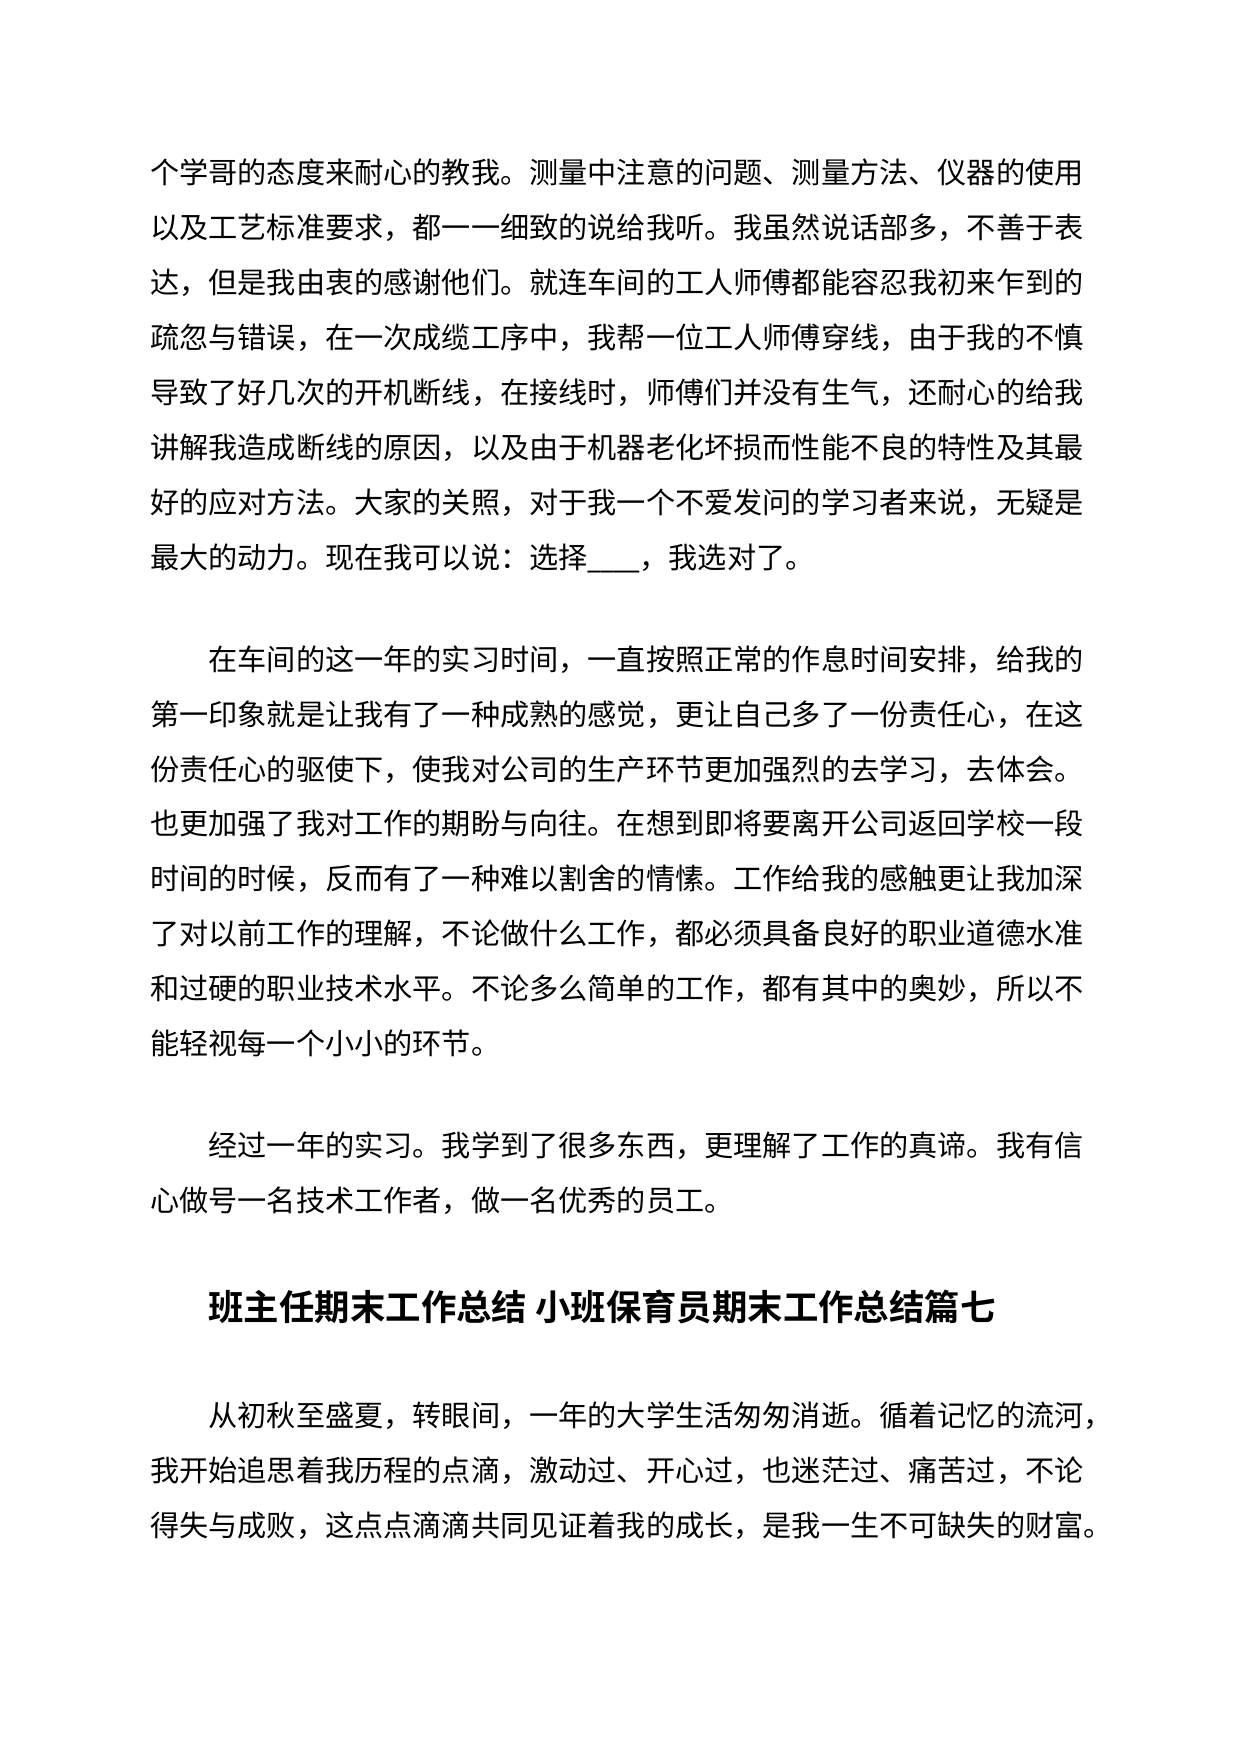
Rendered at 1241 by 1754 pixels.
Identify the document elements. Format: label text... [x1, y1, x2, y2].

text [150, 150, 1090, 577]
text 经过一年的实习。我学到了很多东西，更理解了工作的真谛。我有信心做号一名技术工作者，做一名优秀的员工。 [150, 1122, 1090, 1219]
text 从初秋至盛夏，转眼间，一年的大学生活匆匆消逝。循着记忆的流河，我开始追思着我历程的点滴，激动过、开心过，也迷茫过、痛苦过，不论得失与成败，这点点滴滴共同见证着我的成长，是我一生不可缺失的财富。 [150, 1392, 1090, 1544]
text 在车间的这一年的实习时间，一直按照正常的作息时间安排，给我的第一印象就是让我有了一种成熟的感觉，更让自己多了一份责任心，在这份责任心的驱使下，使我对公司的生产环节更加强烈的去学习，去体会。也更加强了我对工作的期盼与向往。在想到即将要离开公司返回学校一段时间的时候，反而有了一种难以割舍的情愫。工作给我的感触更让我加深了对以前工作的理解，不论做什么工作，都必须具备良好的职业道德水准和过硬的职业技术水平。不论多么简单的工作，都有其中的奥妙，所以不能轻视每一个小小的环节。 [150, 636, 1090, 1063]
text 班主任期末工作总结 小班保育员期末工作总结篇七 [150, 1279, 1090, 1330]
